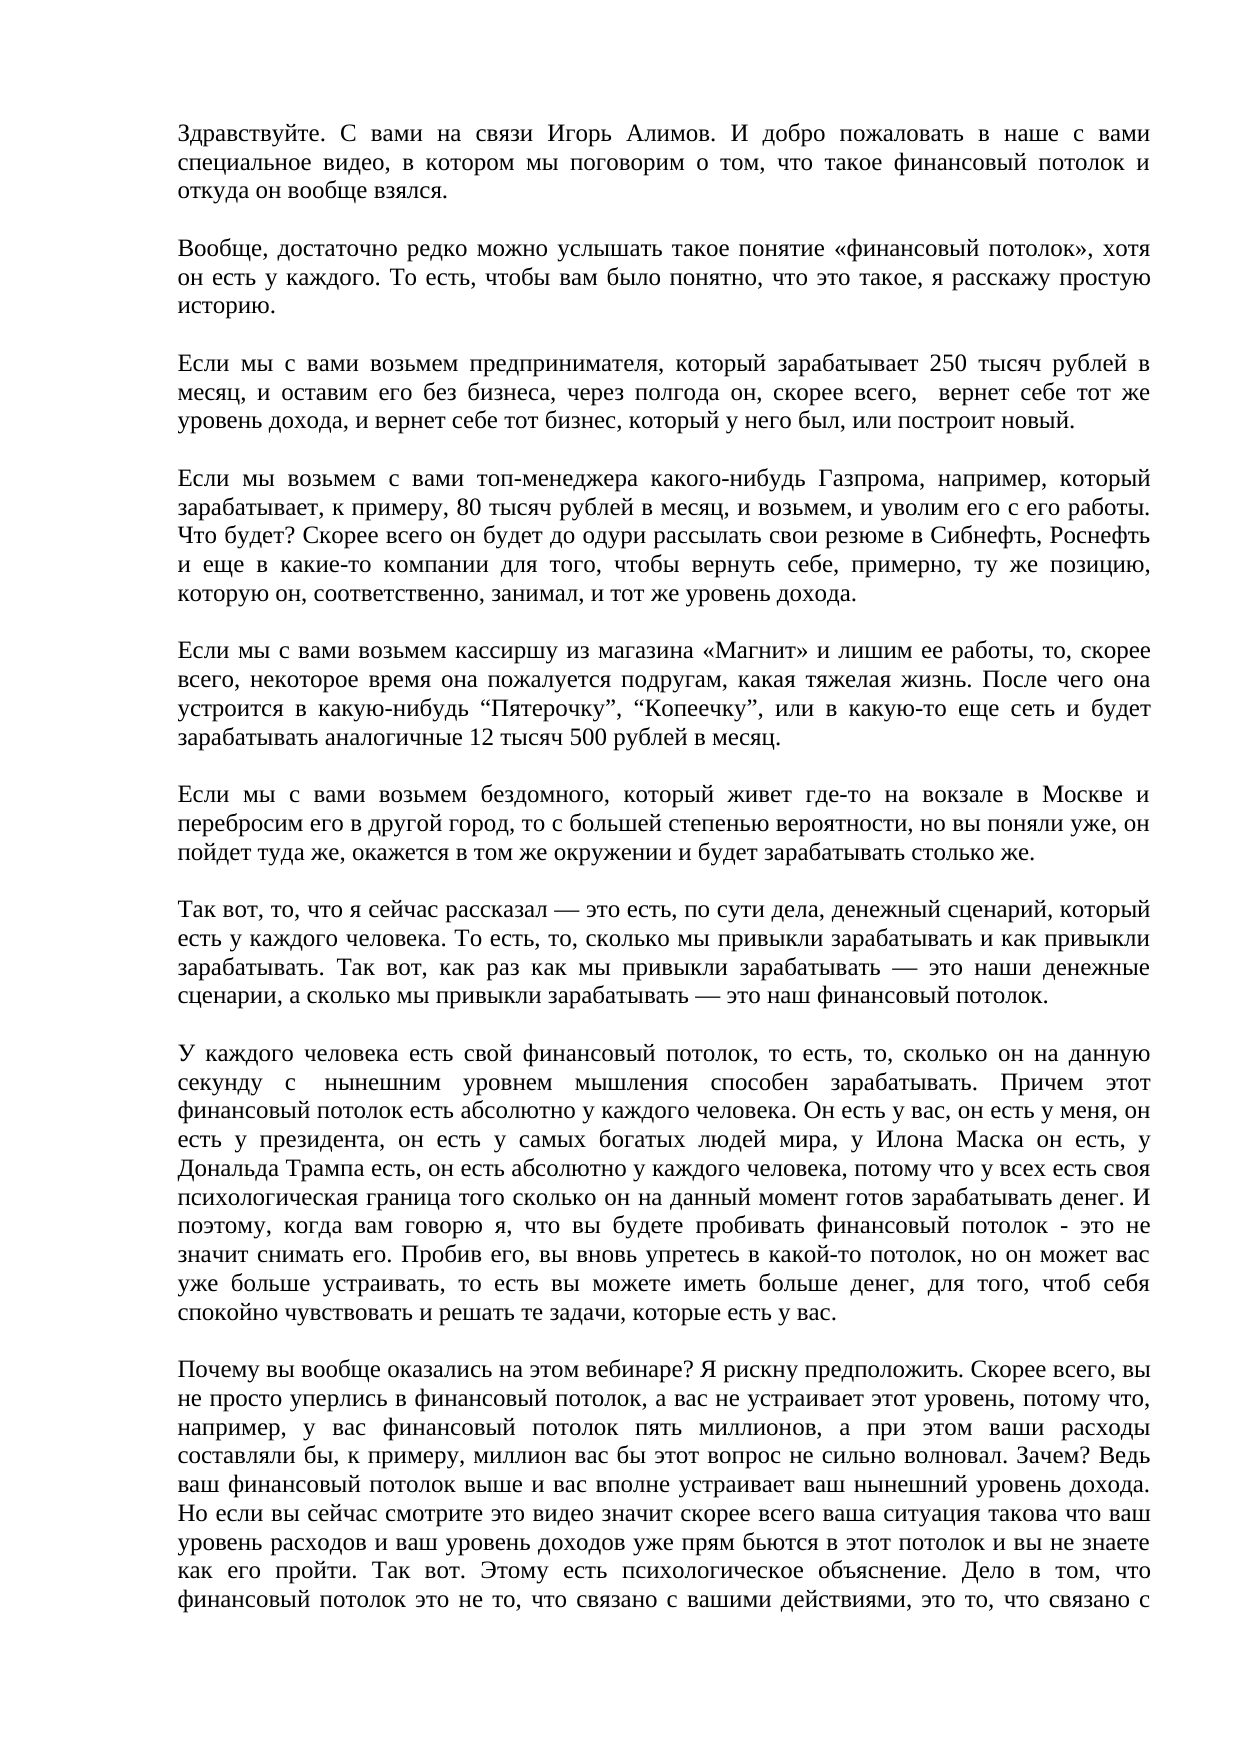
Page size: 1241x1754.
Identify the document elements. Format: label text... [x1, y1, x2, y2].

text Здравствуйте. С вами на связи Игорь Алимов. И добро пожаловать в наше с вами специальное видео, в котором мы поговорим о том, что такое финансовый потолок и откуда он вообще взялся. [177, 118, 1152, 204]
text Если мы с вами возьмем кассиршу из магазина «Магнит» и лишим ее работы, то, скорее всего, некоторое время она пожалуется подругам, какая тяжелая жизнь. После чего она устроится в какую-нибудь “Пятерочку”, “Копеечку”, или в какую-то еще сеть и будет зарабатывать аналогичные 12 тысяч 500 рублей в месяц. [177, 636, 1152, 751]
text Так вот, то, что я сейчас рассказал ― это есть, по сути дела, денежный сценарий, который есть у каждого человека. То есть, то, сколько мы привыкли зарабатывать и как привыкли зарабатывать. Так вот, как раз как мы привыкли зарабатывать ― это наши денежные сценарии, а сколько мы привыкли зарабатывать ― это наш финансовый потолок. [177, 894, 1152, 1009]
text Если мы с вами возьмем предпринимателя, который зарабатывает 250 тысяч рублей в месяц, и оставим его без бизнеса, через полгода он, скорее всего, вернет себе тот же уровень дохода, и вернет себе тот бизнес, который у него был, или построит новый. [177, 348, 1152, 434]
text У каждого человека есть свой финансовый потолок, то есть, то, сколько он на данную секунду с нынешним уровнем мышления способен зарабатывать. Причем этот финансовый потолок есть абсолютно у каждого человека. Он есть у вас, он есть у меня, он есть у президента, он есть у самых богатых людей мира, у Илона Маска он есть, у Дональда Трампа есть, он есть абсолютно у каждого человека, потому что у всех есть своя психологическая граница того сколько он на данный момент готов зарабатывать денег. И поэтому, когда вам говорю я, что вы будете пробивать финансовый потолок - это не значит снимать его. Пробив его, вы вновь упретесь в какой-то потолок, но он может вас уже больше устраивать, то есть вы можете иметь больше денег, для того, чтоб себя спокойно чувствовать и решать те задачи, которые есть у вас. [177, 1038, 1152, 1326]
text Если мы возьмем с вами топ-менеджера какого-нибудь Газпрома, например, который зарабатывает, к примеру, 80 тысяч рублей в месяц, и возьмем, и уволим его с его работы. Что будет? Скорее всего он будет до одури рассылать свои резюме в Сибнефть, Роснефть и еще в какие-то компании для того, чтобы вернуть себе, примерно, ту же позицию, которую он, соответственно, занимал, и тот же уровень дохода. [177, 463, 1152, 607]
text Если мы с вами возьмем бездомного, который живет где-то на вокзале в Москве и перебросим его в другой город, то с большей степенью вероятности, но вы поняли уже, он пойдет туда же, окажется в том же окружении и будет зарабатывать столько же. [177, 779, 1152, 866]
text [177, 1354, 1152, 1613]
text Вообще, достаточно редко можно услышать такое понятие «финансовый потолок», хотя он есть у каждого. То есть, чтобы вам было понятно, что это такое, я расскажу простую историю. [177, 233, 1152, 319]
